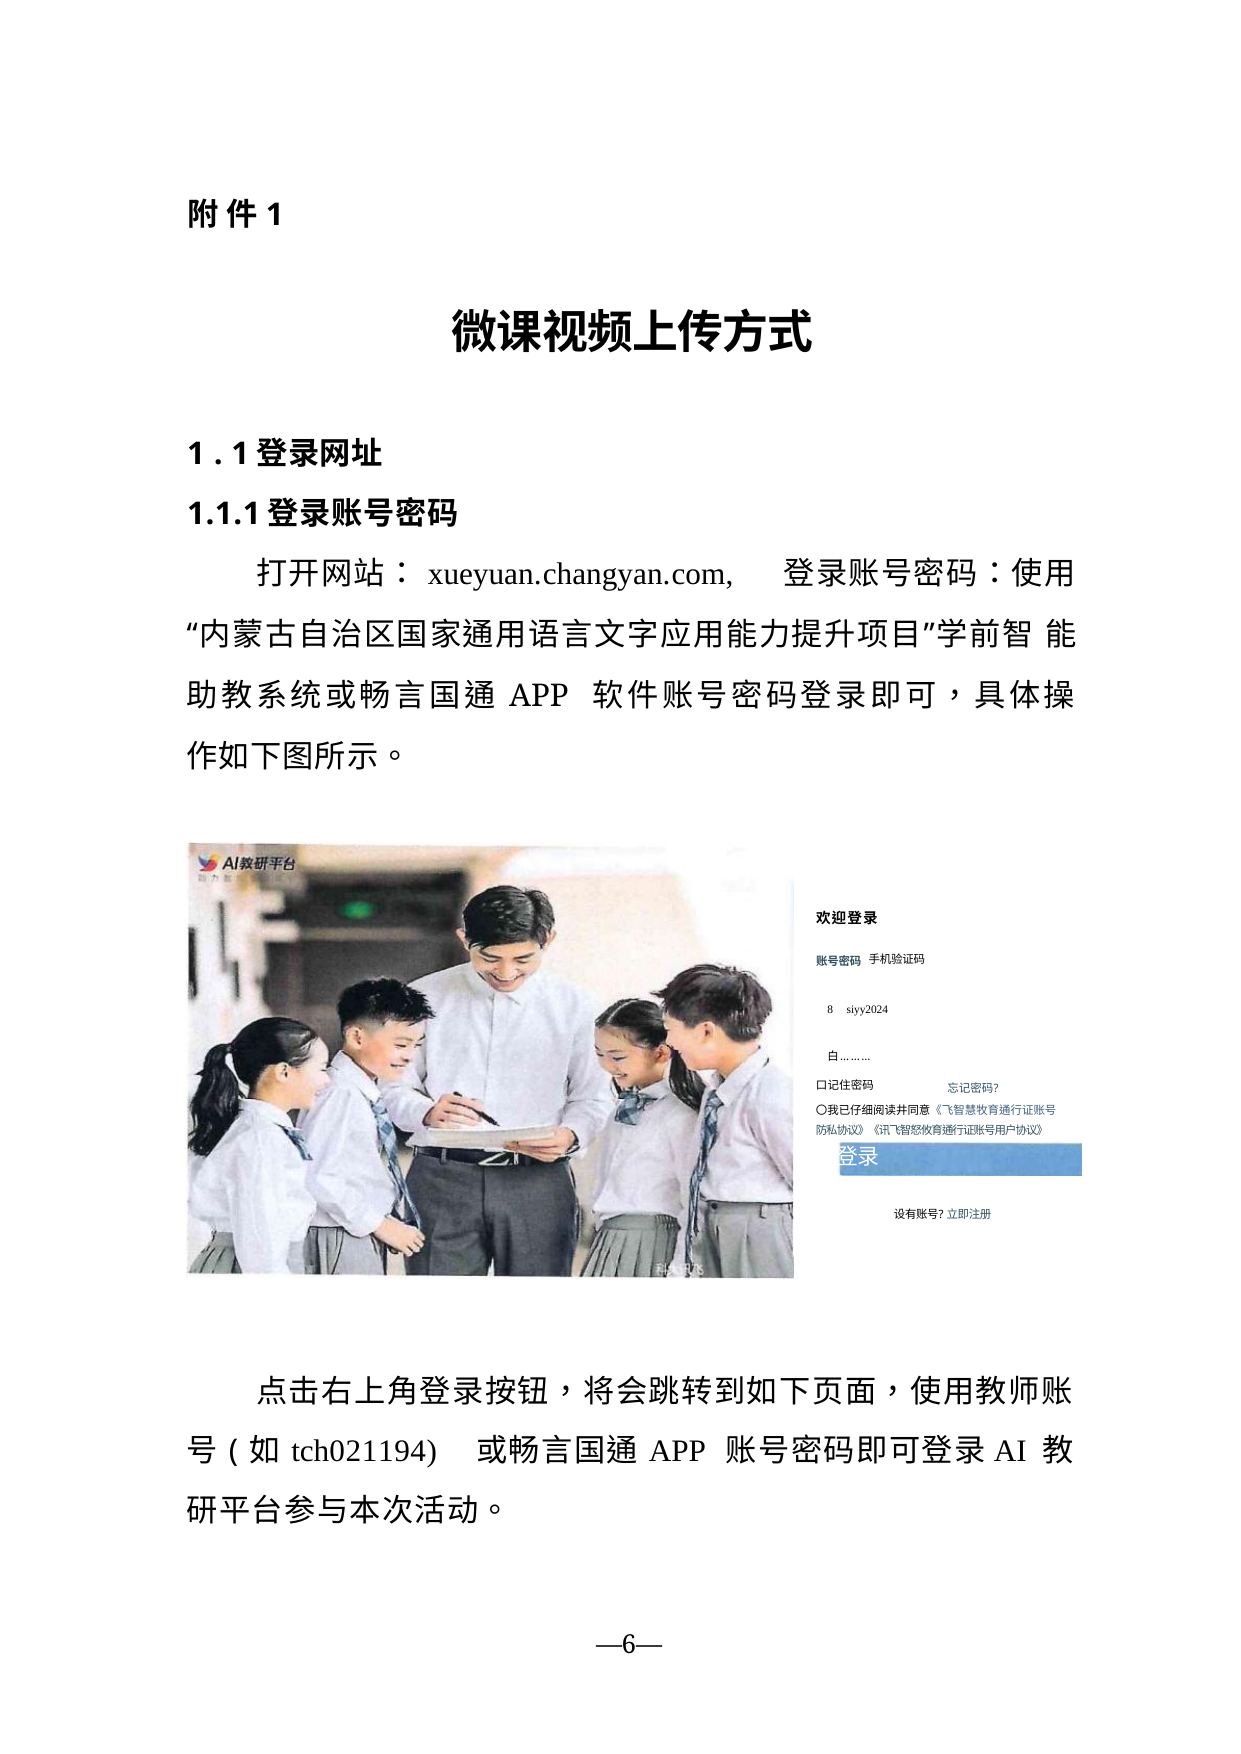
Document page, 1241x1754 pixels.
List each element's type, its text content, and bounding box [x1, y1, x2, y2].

text 打开网站： xueyuan.changyan.com, 登录账号密码：使用 “内蒙古自治区国家通用语言文字应用能力提升项目”学前智 能助教系统或畅言国通 APP 软件账号密码登录即可，具体操 作如下图所示。 [186, 551, 1076, 776]
text 欢迎登录 [816, 909, 1076, 927]
text 防私协议》《讯飞智怒攸育通行证账号用户协议》 [816, 1123, 1076, 1137]
text 微课视频上传方式 [452, 303, 1076, 360]
text 设有账号? 立即注册 [894, 1207, 1076, 1221]
picture [838, 1142, 1082, 1176]
text 口记住密码 忘记密码? [816, 1078, 1076, 1096]
picture [185, 842, 794, 1279]
text 1 . 1登录网址 [187, 433, 1076, 472]
text 点击右上角登录按钮，将会跳转到如下页面，使用教师账 号 ( 如 tch021194) 或畅言国通 APP 账号密码即可登录AI 教 研平台参与本次活动。 [186, 1369, 1074, 1530]
text 〇我已仔细阅读井同意《飞智慧牧育通行证账号 [816, 1103, 1076, 1117]
text 账号密码 手机验证码 [816, 950, 1076, 968]
text 白……… [827, 1049, 1076, 1064]
text 1.1.1登录账号密码 [187, 493, 1076, 532]
text 附 件 1 [187, 194, 1076, 233]
